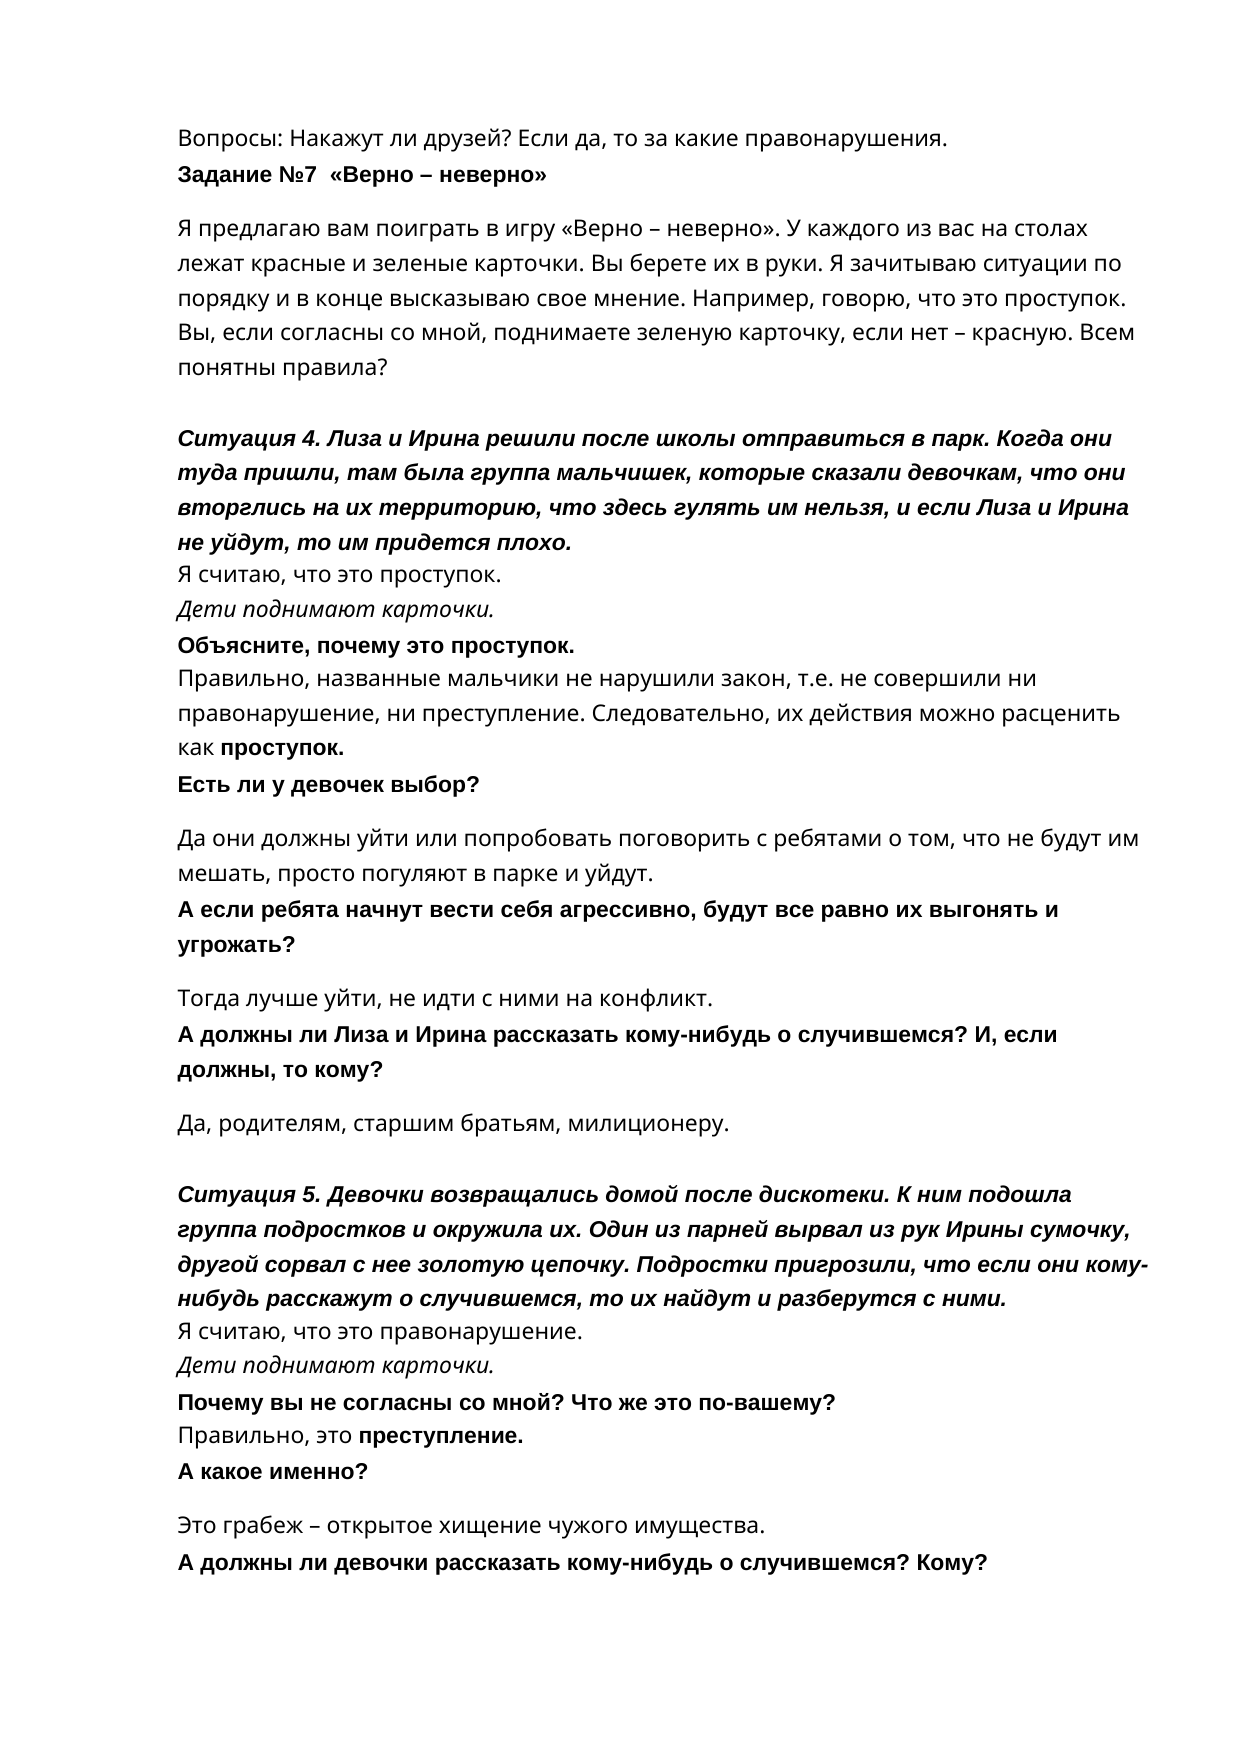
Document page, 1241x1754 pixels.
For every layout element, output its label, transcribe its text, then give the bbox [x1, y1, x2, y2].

text Да они должны уйти или попробовать поговорить с ребятами о том, что не будут им мешать, просто погуляют в парке и уйдут. [177, 818, 1152, 888]
text А должны ли Лиза и Ирина рассказать кому-нибудь о случившемся? И, если должны, то кому? [177, 1013, 1152, 1082]
text Задание №7 «Верно – неверно» [177, 153, 1152, 187]
text Я считаю, что это правонарушение. [177, 1311, 1152, 1346]
text А какое именно? [177, 1450, 1152, 1484]
text Это грабеж – открытое хищение чужого имущества. [177, 1506, 1152, 1541]
text Ситуация 5. Девочки возвращались домой после дискотеки. К ним подошла группа подростков и окружила их. Один из парней вырвал из рук Ирины сумочку, другой сорвал с нее золотую цепочку. Подростки пригрозили, что если они кому-нибудь расскажут о случившемся, то их найдут и разберутся с ними. [177, 1138, 1152, 1311]
text Тогда лучше уйти, не идти с ними на конфликт. [177, 978, 1152, 1013]
text Я предлагаю вам поиграть в игру «Верно – неверно». У каждого из вас на столах лежат красные и зеленые карточки. Вы берете их в руки. Я зачитываю ситуации по порядку и в конце высказываю свое мнение. Например, говорю, что это проступок. Вы, если согласны со мной, поднимаете зеленую карточку, если нет – красную. Всем понятны правила? [177, 209, 1152, 382]
text Правильно, названные мальчики не нарушили закон, т.е. не совершили ни правонарушение, ни преступление. Следовательно, их действия можно расценить как проступок. [177, 658, 1152, 762]
text Дети поднимают карточки. Почему вы не согласны со мной? Что же это по-вашему? [177, 1346, 1152, 1415]
text Ситуация 4. Лиза и Ирина решили после школы отправиться в парк. Когда они туда пришли, там была группа мальчишек, которые сказали девочкам, что они вторглись на их территорию, что здесь гулять им нельзя, и если Лиза и Ирина не уйдут, то им придется плохо. [177, 382, 1152, 555]
text А должны ли девочки рассказать кому-нибудь о случившемся? Кому? [177, 1541, 1152, 1575]
text Я считаю, что это проступок. [177, 555, 1152, 589]
text Правильно, это преступление. [177, 1415, 1152, 1450]
text Да, родителям, старшим братьям, милиционеру. [177, 1104, 1152, 1138]
text Дети поднимают карточки. Объясните, почему это проступок. [177, 589, 1152, 658]
text Вопросы: Накажут ли друзей? Если да, то за какие правонарушения. [177, 118, 1152, 153]
text Есть ли у девочек выбор? [177, 762, 1152, 797]
text А если ребята начнут вести себя агрессивно, будут все равно их выгонять и угрожать? [177, 888, 1152, 957]
